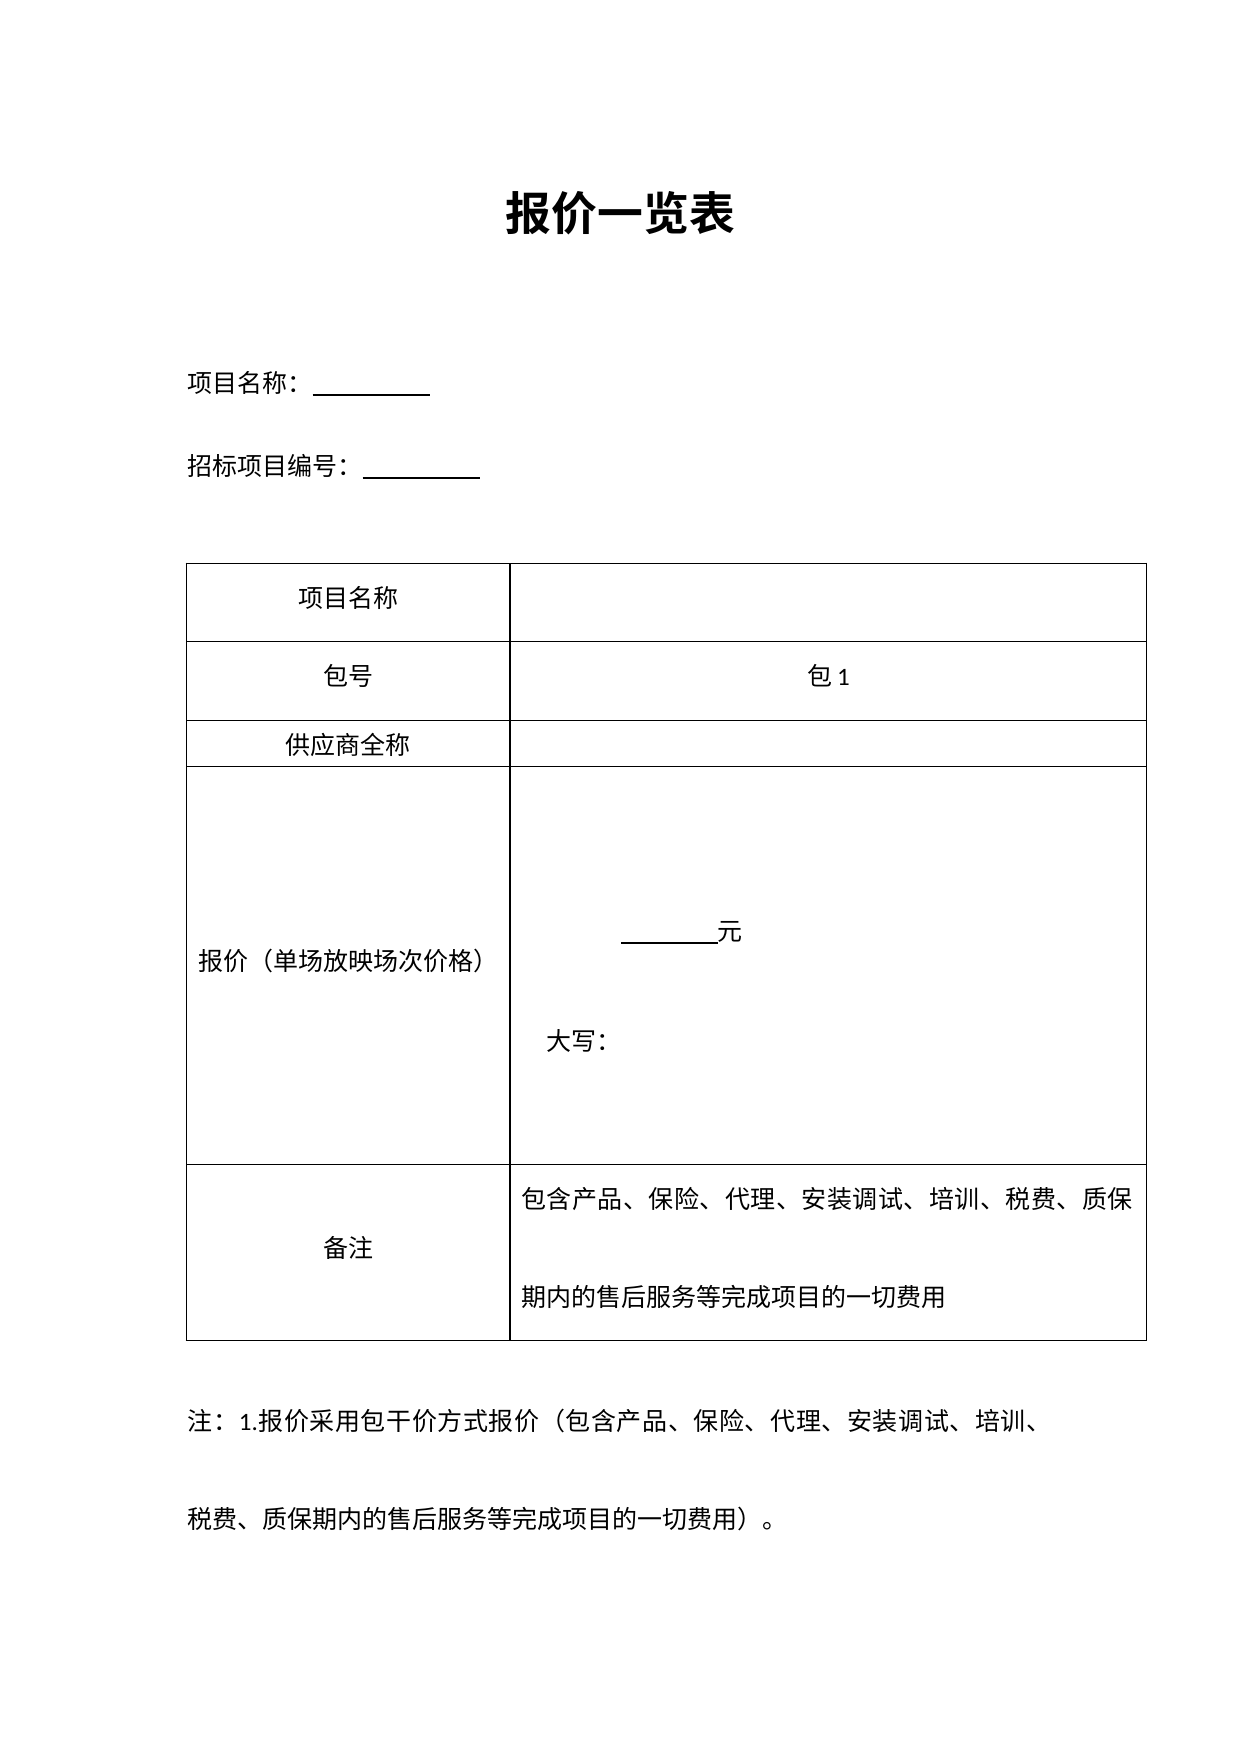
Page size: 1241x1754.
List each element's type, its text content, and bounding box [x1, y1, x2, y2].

table_cell 包号 [187, 642, 509, 720]
table_cell 供应商全称 [187, 721, 509, 766]
table_cell 报价（单场放映场次价格） [187, 767, 509, 1164]
table_cell 包含产品、保险、代理、安装调试、培训、税费、质保期内的售后服务等完成项目的一切费用 [511, 1165, 1146, 1340]
table_header 项目名称 [187, 564, 509, 641]
table_header [511, 564, 1146, 641]
table_cell 备注 [187, 1165, 509, 1340]
table_cell 元 大写： [511, 767, 1146, 1164]
text 注：1.报价采用包干价方式报价（包含产品、保险、代理、安装调试、培训、税费、质保期内的售后服务等完成项目的一切费用）。 [187, 1387, 1053, 1550]
text 招标项目编号： [187, 432, 1053, 497]
text 报价一览表 [187, 162, 1053, 259]
text 项目名称： [187, 349, 1053, 414]
table_cell [511, 721, 1146, 766]
table_cell 包1 [511, 642, 1146, 720]
